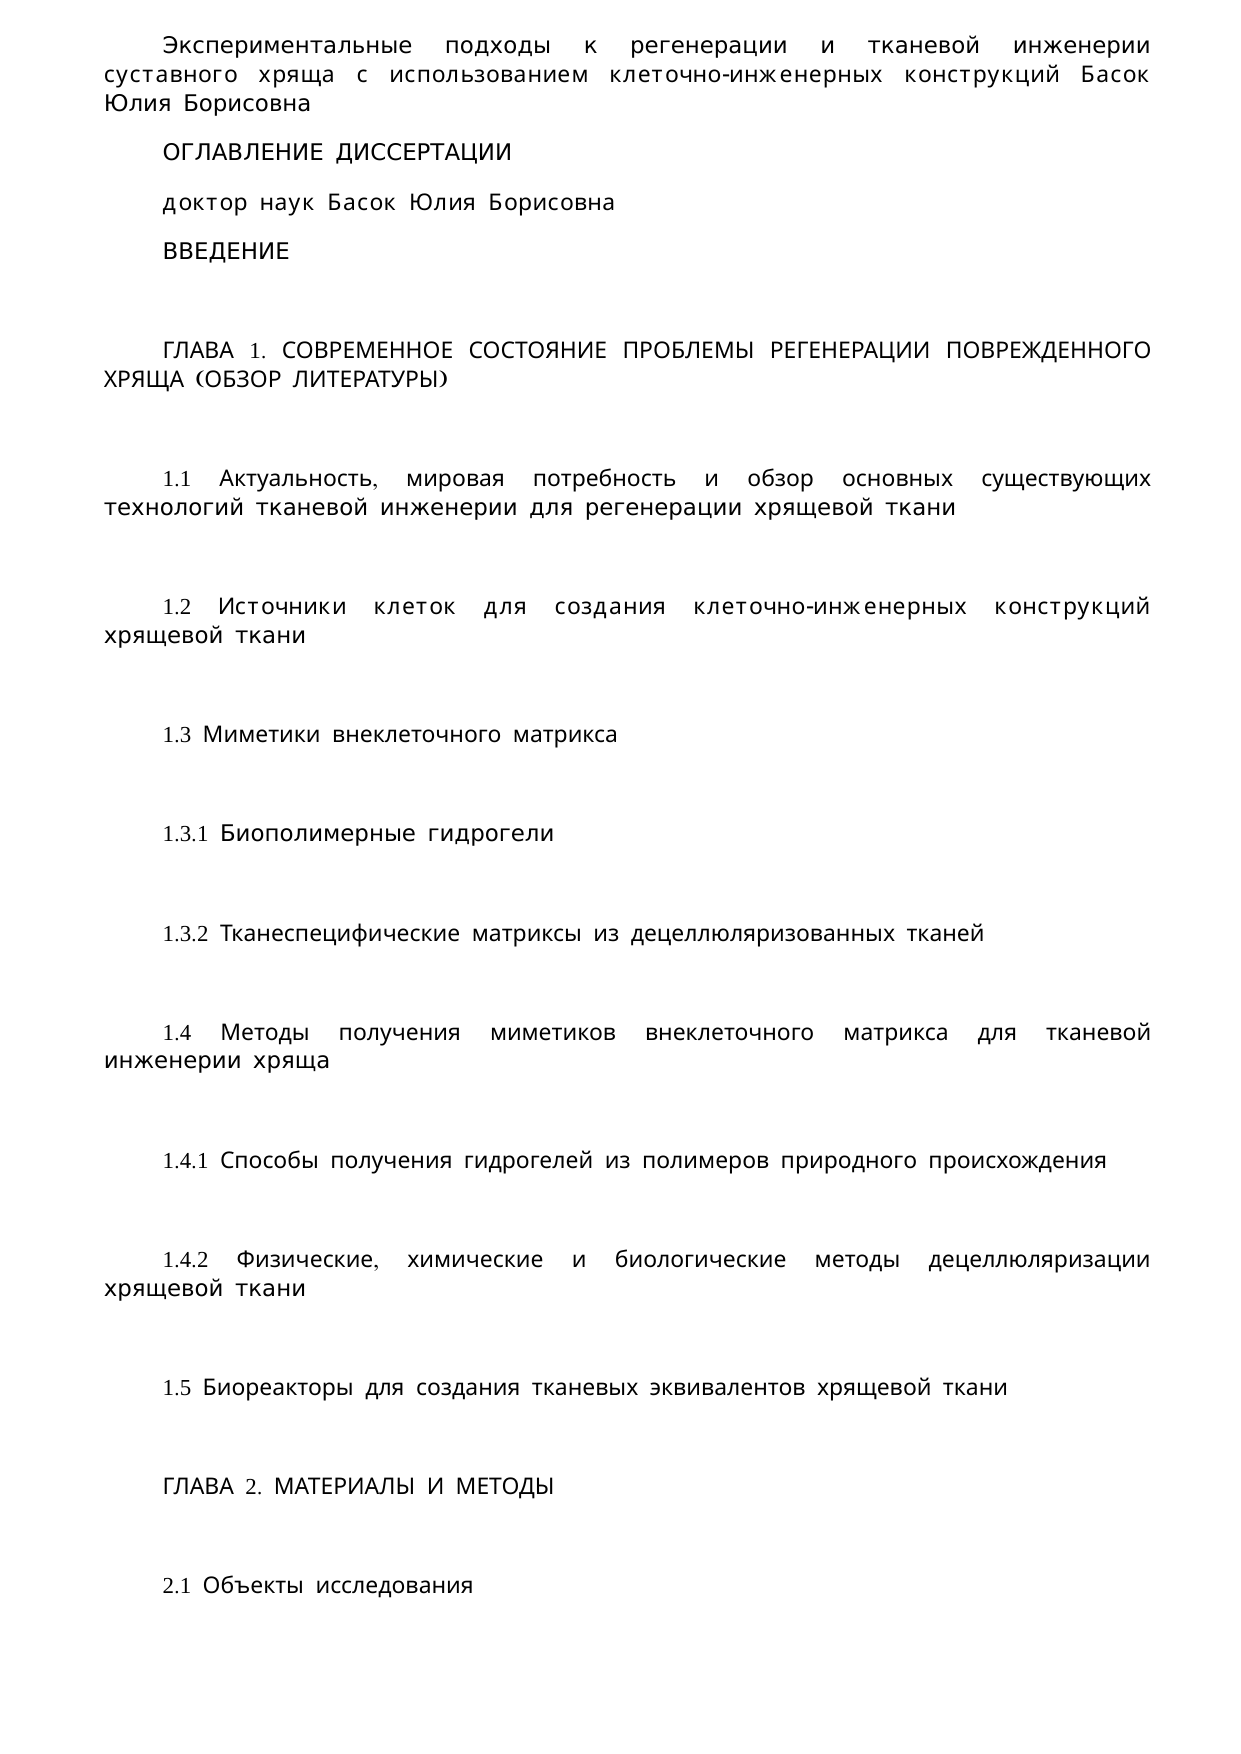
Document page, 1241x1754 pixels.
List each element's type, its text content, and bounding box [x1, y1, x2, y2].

text ОГЛАВЛЕНИЕ ДИССЕРТАЦИИ [103, 137, 1152, 165]
text 1.4.2 Физические, химические и биологические методы децеллюляризации хрящевой ткани [103, 1243, 1152, 1301]
text 1.5 Биореакторы для создания тканевых эквивалентов хрящевой ткани [103, 1371, 1152, 1400]
text 1.4 Методы получения миметиков внеклеточного матрикса для тканевой инженерии хряща [103, 1016, 1152, 1074]
text 1.1 Актуальность, мировая потребность и обзор основных существующих технологий тканевой инженерии для регенерации хрящевой ткани [103, 463, 1152, 520]
text доктор наук Басок Юлия Борисовна [103, 186, 1152, 215]
text Экспериментальные подходы к регенерации и тканевой инженерии суставного хряща с использованием клеточно-инженерных конструкций Басок Юлия Борисовна [103, 29, 1152, 116]
text 1.2 Источники клеток для создания клеточно-инженерных конструкций хрящевой ткани [103, 591, 1152, 648]
text ГЛАВА 1. СОВРЕМЕННОЕ СОСТОЯНИЕ ПРОБЛЕМЫ РЕГЕНЕРАЦИИ ПОВРЕЖДЕННОГО ХРЯЩА (ОБЗОР ЛИТЕРАТУРЫ) [103, 335, 1152, 392]
text 1.3 Миметики внеклеточного матрикса [103, 719, 1152, 747]
text 1.4.1 Способы получения гидрогелей из полимеров природного происхождения [103, 1144, 1152, 1173]
text ВВЕДЕНИЕ [103, 236, 1152, 264]
text 1.3.1 Биополимерные гидрогели [103, 818, 1152, 847]
text ГЛАВА 2. МАТЕРИАЛЫ И МЕТОДЫ [103, 1470, 1152, 1499]
text 1.3.2 Тканеспецифические матриксы из децеллюляризованных тканей [103, 917, 1152, 946]
text 2.1 Объекты исследования [103, 1569, 1152, 1598]
